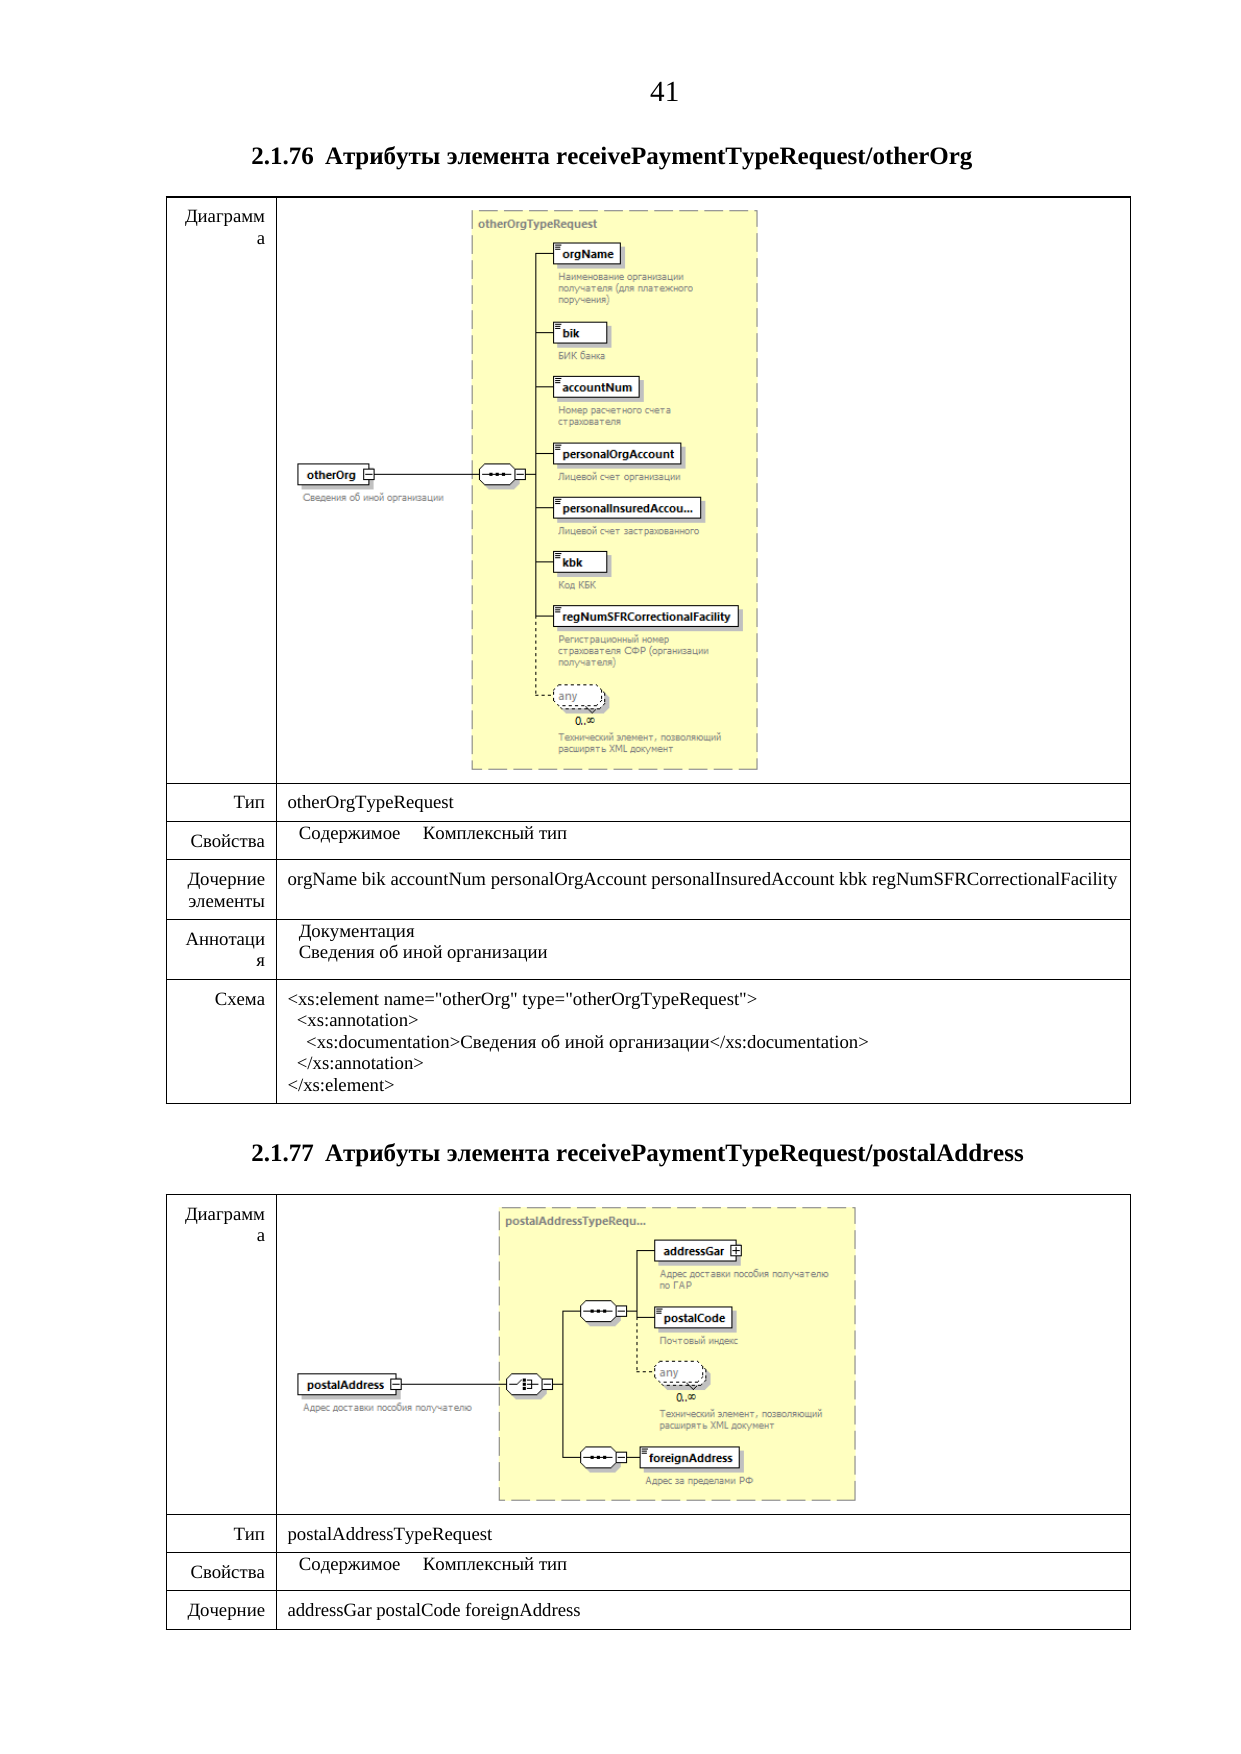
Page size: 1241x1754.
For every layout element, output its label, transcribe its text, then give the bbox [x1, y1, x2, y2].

picture [287, 1202, 866, 1506]
table_header [277, 198, 1130, 783]
table_cell Дочерние элементы [167, 860, 276, 919]
table_header Диаграмма [167, 198, 276, 783]
table_cell Тип [167, 784, 276, 821]
table_cell Тип [167, 1515, 276, 1552]
table_cell Свойства [167, 1553, 276, 1590]
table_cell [277, 1591, 1130, 1628]
table_header [277, 1195, 1130, 1514]
list Атрибуты элемента receivePaymentTypeRequest/postalAddress [177, 1138, 1152, 1167]
table_cell Свойства [167, 822, 276, 859]
table_header Диаграмма [167, 1195, 276, 1514]
table_cell otherOrgTypeRequest [277, 784, 1130, 821]
table_cell <xs:element name="otherOrg" type="otherOrgTypeRequest"> <xs:annotation> <xs:documentation>Сведения об иной организации</xs:documentation> </xs:annotation> </xs:element> [277, 980, 1130, 1103]
table_cell [277, 822, 1130, 859]
table_cell Схема [167, 980, 276, 1103]
table_cell Дочерние элементы [167, 1591, 276, 1628]
picture [287, 205, 768, 775]
table_cell [277, 1553, 1130, 1590]
list Атрибуты элемента receivePaymentTypeRequest/otherOrg [177, 141, 1152, 169]
table_cell postalAddressTypeRequest [277, 1515, 1130, 1552]
table_cell orgName bik accountNum personalOrgAccount personalInsuredAccount kbk regNumSFRCorrectionalFacility [277, 860, 1130, 919]
table_cell [277, 920, 1130, 979]
table_cell Аннотация [167, 920, 276, 979]
